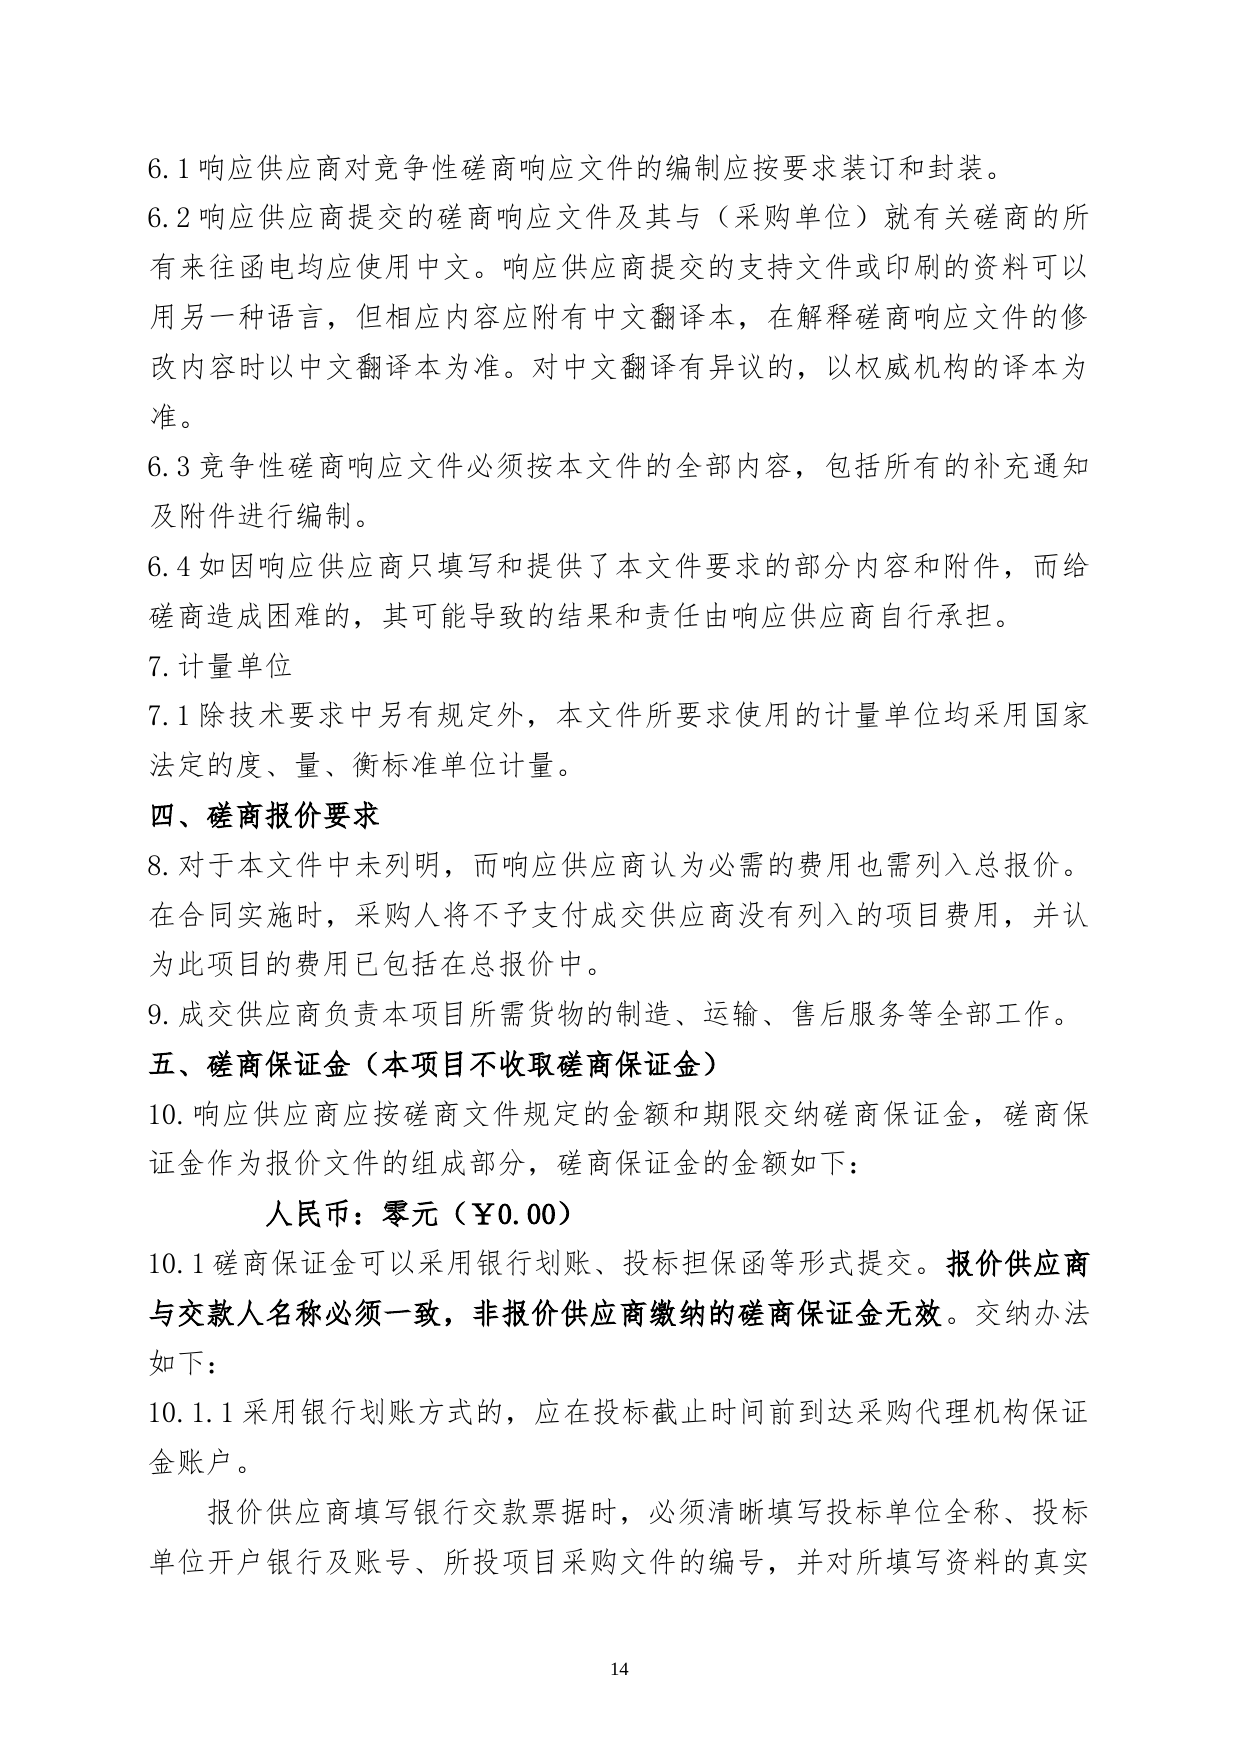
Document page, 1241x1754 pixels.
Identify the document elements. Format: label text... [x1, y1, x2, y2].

text 7.计量单位 [147, 647, 1091, 680]
text 四、磋商报价要求 [147, 796, 1091, 829]
text 7.1除技术要求中另有规定外，本文件所要求使用的计量单位均采用国家法定的度、量、衡标准单位计量。 [147, 697, 1091, 779]
text 6.4如因响应供应商只填写和提供了本文件要求的部分内容和附件，而给磋商造成困难的，其可能导致的结果和责任由响应供应商自行承担。 [147, 547, 1091, 630]
text 10.响应供应商应按磋商文件规定的金额和期限交纳磋商保证金，磋商保证金作为报价文件的组成部分，磋商保证金的金额如下： [147, 1095, 1091, 1178]
text 10.1.1采用银行划账方式的，应在投标截止时间前到达采购代理机构保证金账户。 [147, 1394, 1091, 1477]
text 6.2响应供应商提交的磋商响应文件及其与（采购单位）就有关磋商的所有来往函电均应使用中文。响应供应商提交的支持文件或印刷的资料可以用另一种语言，但相应内容应附有中文翻译本，在解释磋商响应文件的修改内容时以中文翻译本为准。对中文翻译有异议的，以权威机构的译本为准。 [147, 199, 1091, 431]
text 6.3竞争性磋商响应文件必须按本文件的全部内容，包括所有的补充通知及附件进行编制。 [147, 448, 1091, 531]
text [147, 1493, 1091, 1576]
text 6.1响应供应商对竞争性磋商响应文件的编制应按要求装订和封装。 [147, 149, 1091, 182]
list 10.1磋商保证金可以采用银行划账、投标担保函等形式提交。报价供应商与交款人名称必须一致，非报价供应商缴纳的磋商保证金无效。交纳办法如下： [147, 1244, 1091, 1377]
text 五、磋商保证金（本项目不收取磋商保证金） [147, 1045, 1091, 1078]
text 9.成交供应商负责本项目所需货物的制造、运输、售后服务等全部工作。 [147, 995, 1091, 1028]
text 人民币：零元（￥0.00） [147, 1194, 1091, 1228]
text 8.对于本文件中未列明，而响应供应商认为必需的费用也需列入总报价。在合同实施时，采购人将不予支付成交供应商没有列入的项目费用，并认为此项目的费用已包括在总报价中。 [147, 846, 1091, 979]
